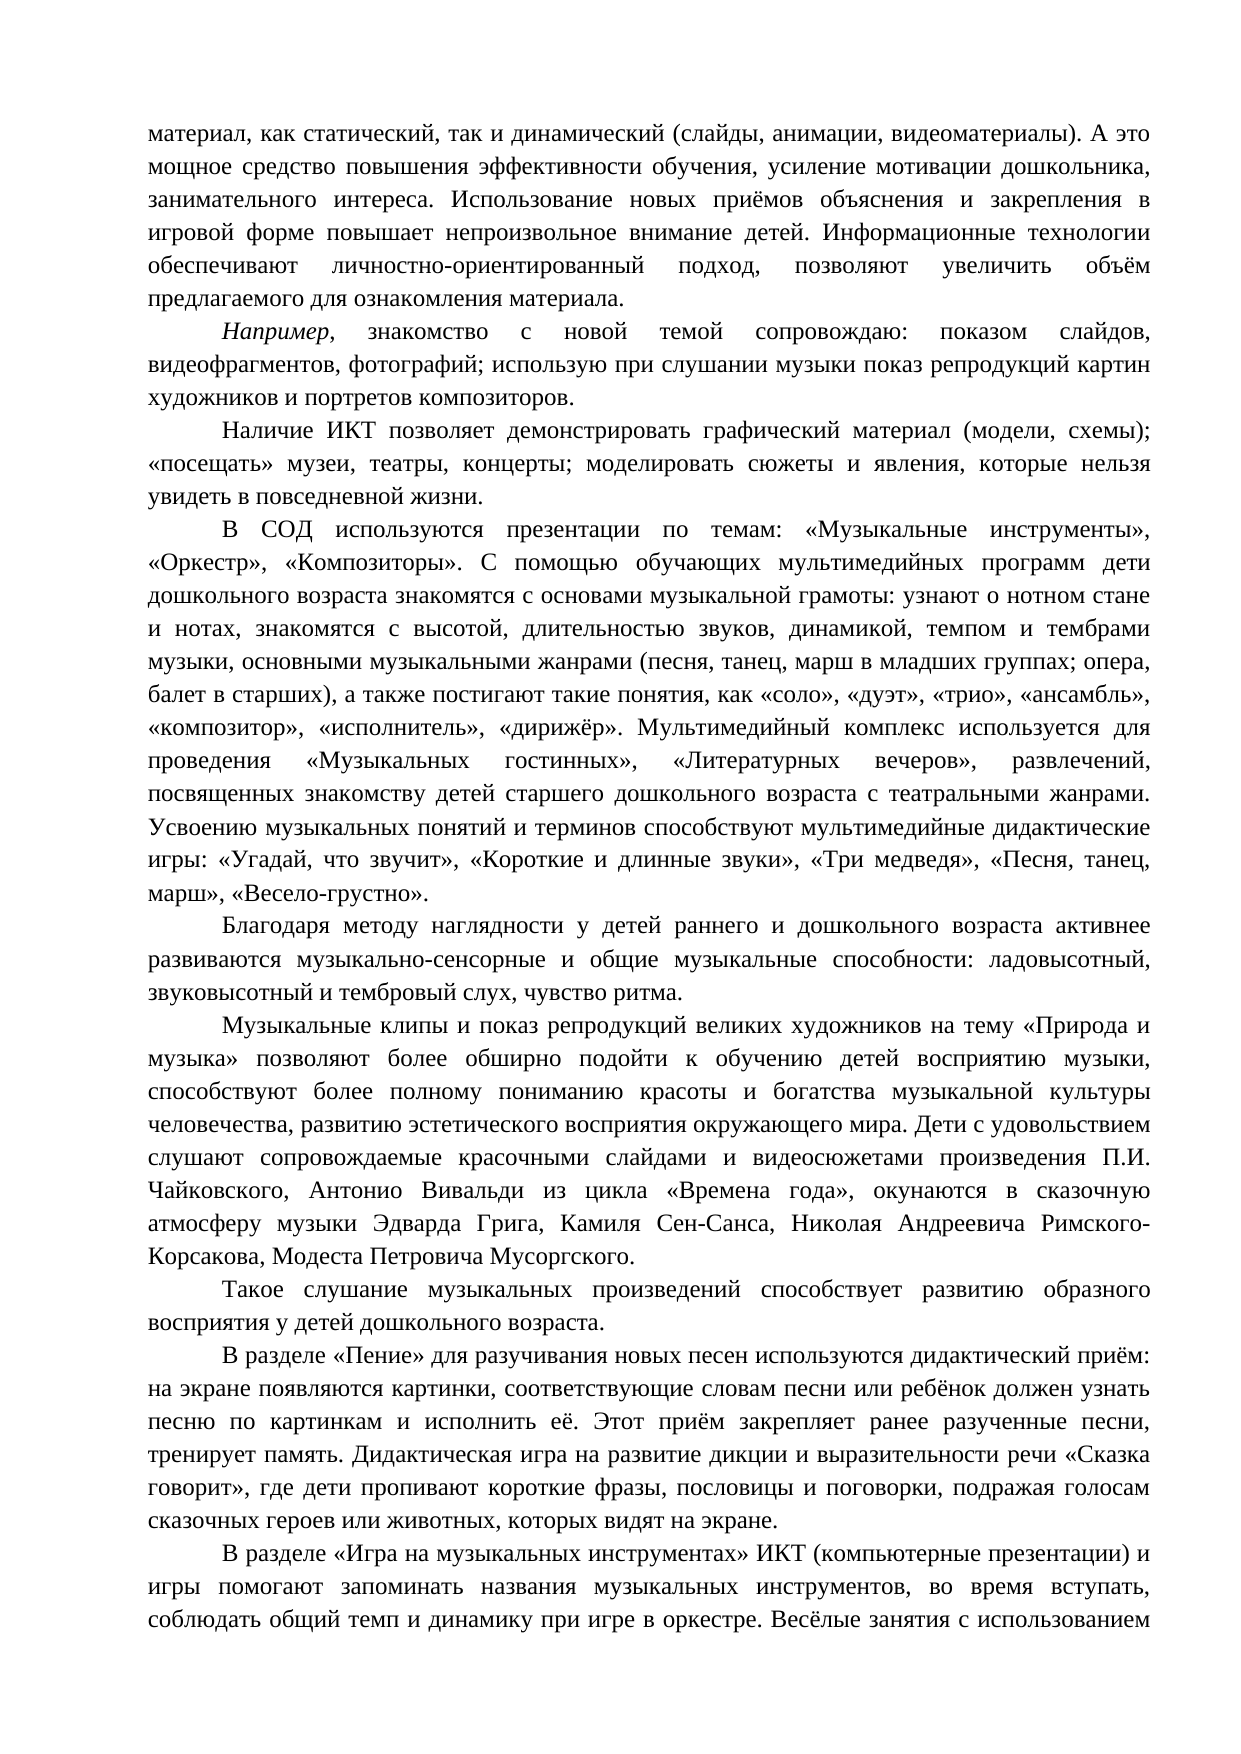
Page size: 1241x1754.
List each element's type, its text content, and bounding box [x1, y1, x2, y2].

text Наличие ИКТ позволяет демонстрировать графический материал (модели, схемы); «посещать» музеи, театры, концерты; моделировать сюжеты и явления, которые нельзя увидеть в повседневной жизни. [148, 415, 1152, 510]
text Музыкальные клипы и показ репродукций великих художников на тему «Природа и музыка» позволяют более обширно подойти к обучению детей восприятию музыки, способствуют более полному пониманию красоты и богатства музыкальной культуры человечества, развитию эстетического восприятия окружающего мира. Дети с удовольствием слушают сопровождаемые красочными слайдами и видеосюжетами произведения П.И. Чайковского, Антонио Вивальди из цикла «Времена года», окунаются в сказочную атмосферу музыки Эдварда Грига, Камиля Сен-Санса, Николая Андреевича Римского-Корсакова, Модеста Петровича Мусоргского. [148, 1010, 1152, 1269]
text Такое слушание музыкальных произведений способствует развитию образного восприятия у детей дошкольного возраста. [148, 1274, 1152, 1336]
text Например, знакомство с новой темой сопровождаю: показом слайдов, видеофрагментов, фотографий; использую при слушании музыки показ репродукций картин художников и портретов композиторов. [148, 316, 1152, 411]
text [148, 1538, 1152, 1633]
text В СОД используются презентации по темам: «Музыкальные инструменты», «Оркестр», «Композиторы». С помощью обучающих мультимедийных программ дети дошкольного возраста знакомятся с основами музыкальной грамоты: узнают о нотном стане и нотах, знакомятся с высотой, длительностью звуков, динамикой, темпом и тембрами музыки, основными музыкальными жанрами (песня, танец, марш в младших группах; опера, балет в старших), а также постигают такие понятия, как «соло», «дуэт», «трио», «ансамбль», «композитор», «исполнитель», «дирижёр». Мультимедийный комплекс используется для проведения «Музыкальных гостинных», «Литературных вечеров», развлечений, посвященных знакомству детей старшего дошкольного возраста с театральными жанрами. Усвоению музыкальных понятий и терминов способствуют мультимедийные дидактические игры: «Угадай, что звучит», «Короткие и длинные звуки», «Три медведя», «Песня, танец, марш», «Весело-грустно». [148, 514, 1152, 906]
text Благодаря методу наглядности у детей раннего и дошкольного возраста активнее развиваются музыкально-сенсорные и общие музыкальные способности: ладовысотный, звуковысотный и тембровый слух, чувство ритма. [148, 911, 1152, 1005]
text В разделе «Пение» для разучивания новых песен используются дидактический приём: на экране появляются картинки, соответствующие словам песни или ребёнок должен узнать песню по картинкам и исполнить её. Этот приём закрепляет ранее разученные песни, тренирует память. Дидактическая игра на развитие дикции и выразительности речи «Сказка говорит», где дети пропивают короткие фразы, пословицы и поговорки, подражая голосам сказочных героев или животных, которых видят на экране. [148, 1340, 1152, 1534]
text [148, 118, 1152, 312]
